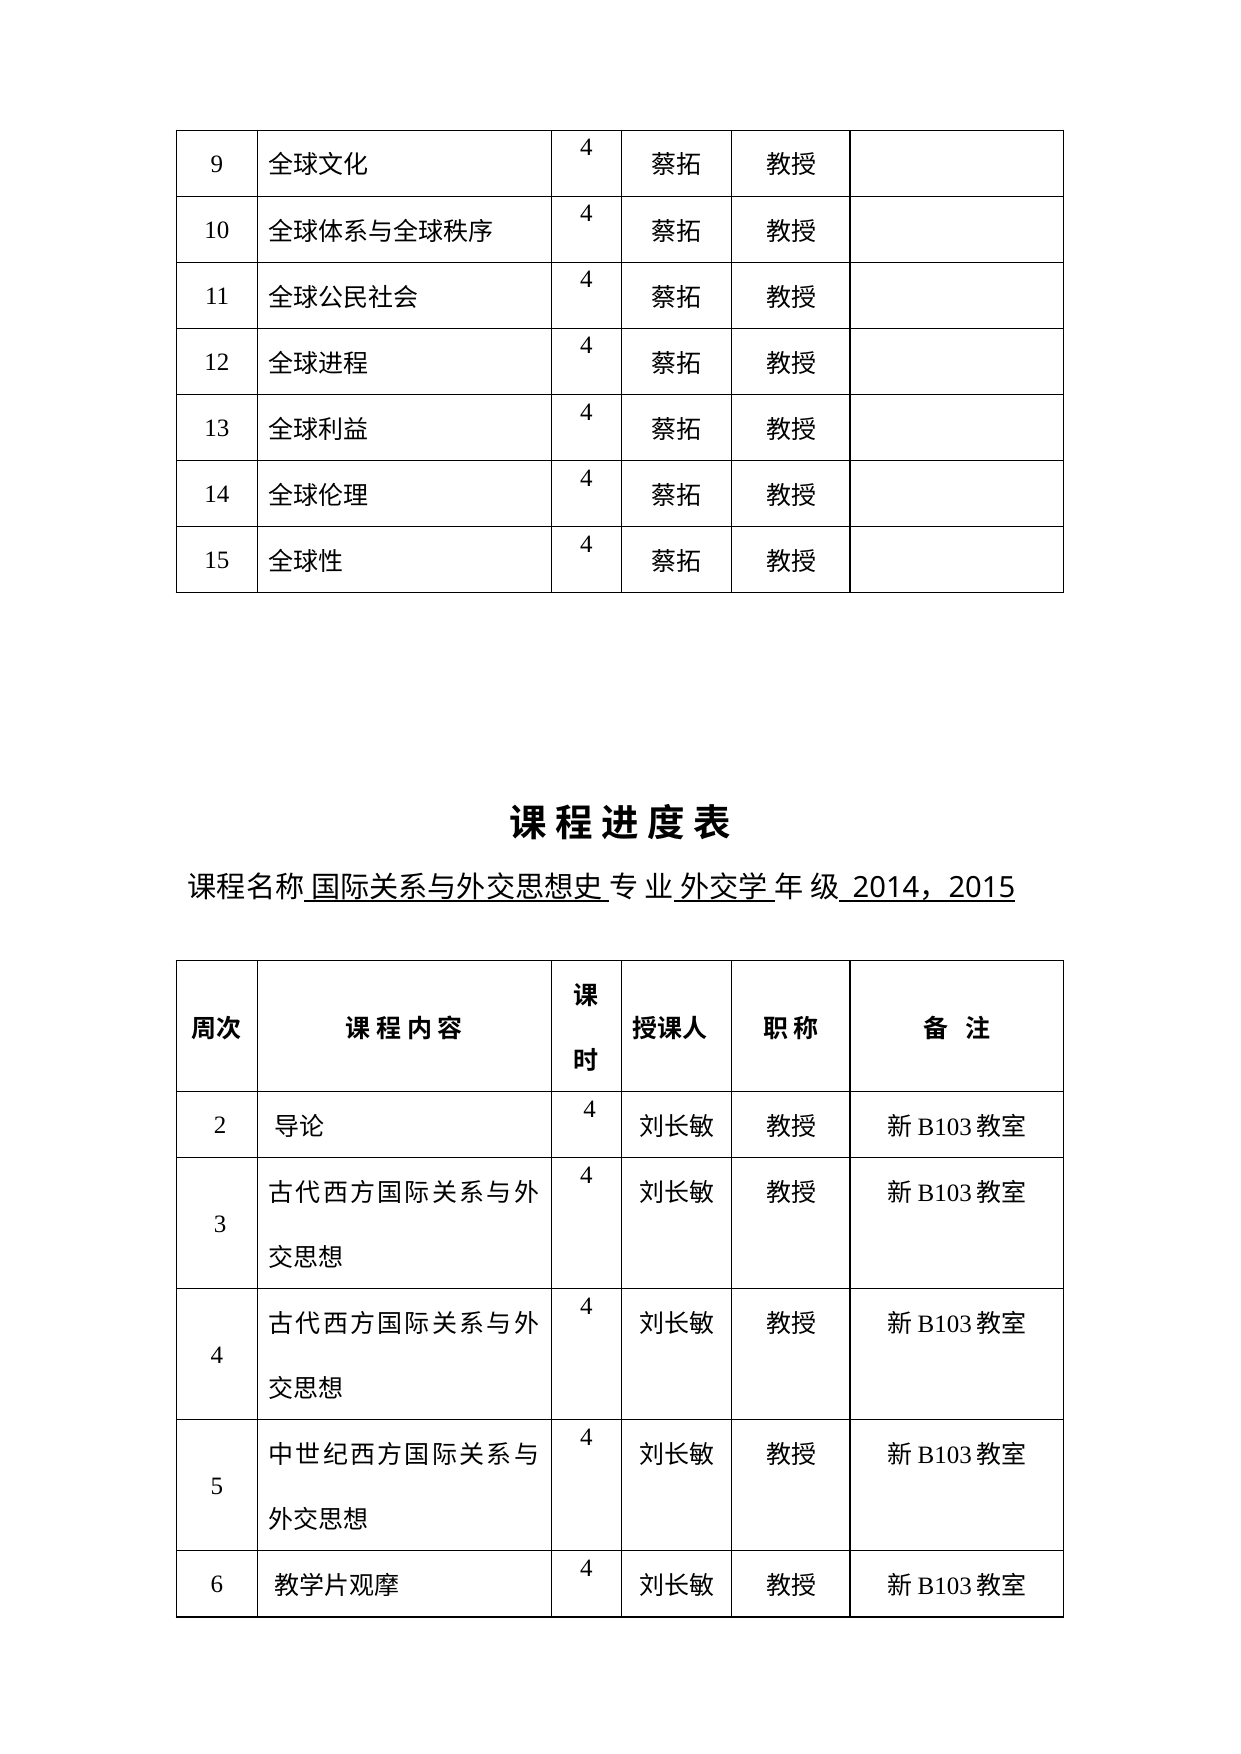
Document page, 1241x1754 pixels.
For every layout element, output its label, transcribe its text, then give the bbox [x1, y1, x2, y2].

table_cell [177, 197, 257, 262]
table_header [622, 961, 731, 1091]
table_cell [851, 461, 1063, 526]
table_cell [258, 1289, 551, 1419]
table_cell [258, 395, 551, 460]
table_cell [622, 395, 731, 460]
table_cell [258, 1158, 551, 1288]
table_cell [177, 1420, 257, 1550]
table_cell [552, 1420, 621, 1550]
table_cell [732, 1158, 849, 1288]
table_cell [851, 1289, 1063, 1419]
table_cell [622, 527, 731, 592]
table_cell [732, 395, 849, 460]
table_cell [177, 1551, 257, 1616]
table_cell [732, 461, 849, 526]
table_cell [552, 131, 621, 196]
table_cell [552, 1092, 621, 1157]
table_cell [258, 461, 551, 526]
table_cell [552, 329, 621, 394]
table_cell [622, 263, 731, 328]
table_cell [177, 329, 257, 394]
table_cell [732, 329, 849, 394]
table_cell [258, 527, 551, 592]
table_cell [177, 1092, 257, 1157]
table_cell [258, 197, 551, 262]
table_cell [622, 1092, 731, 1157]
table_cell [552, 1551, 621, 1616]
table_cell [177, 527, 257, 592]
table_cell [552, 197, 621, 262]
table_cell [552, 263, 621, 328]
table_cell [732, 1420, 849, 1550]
text 课 程 进 度 表 [187, 788, 1053, 853]
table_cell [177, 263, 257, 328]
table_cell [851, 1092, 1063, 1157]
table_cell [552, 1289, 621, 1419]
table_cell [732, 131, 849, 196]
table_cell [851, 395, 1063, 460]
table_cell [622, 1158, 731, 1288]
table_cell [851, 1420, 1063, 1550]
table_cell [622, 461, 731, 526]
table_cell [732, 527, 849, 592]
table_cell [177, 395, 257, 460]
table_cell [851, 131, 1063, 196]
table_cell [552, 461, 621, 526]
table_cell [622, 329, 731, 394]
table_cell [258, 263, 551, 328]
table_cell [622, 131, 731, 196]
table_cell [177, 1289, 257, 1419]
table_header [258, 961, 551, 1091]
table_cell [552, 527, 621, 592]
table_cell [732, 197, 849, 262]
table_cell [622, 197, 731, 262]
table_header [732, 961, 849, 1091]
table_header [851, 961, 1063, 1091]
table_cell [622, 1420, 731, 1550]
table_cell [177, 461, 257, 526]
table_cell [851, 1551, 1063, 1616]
text 课程名称 国际关系与外交思想史 专 业 外交学 年 级 2014，2015 [187, 853, 1053, 918]
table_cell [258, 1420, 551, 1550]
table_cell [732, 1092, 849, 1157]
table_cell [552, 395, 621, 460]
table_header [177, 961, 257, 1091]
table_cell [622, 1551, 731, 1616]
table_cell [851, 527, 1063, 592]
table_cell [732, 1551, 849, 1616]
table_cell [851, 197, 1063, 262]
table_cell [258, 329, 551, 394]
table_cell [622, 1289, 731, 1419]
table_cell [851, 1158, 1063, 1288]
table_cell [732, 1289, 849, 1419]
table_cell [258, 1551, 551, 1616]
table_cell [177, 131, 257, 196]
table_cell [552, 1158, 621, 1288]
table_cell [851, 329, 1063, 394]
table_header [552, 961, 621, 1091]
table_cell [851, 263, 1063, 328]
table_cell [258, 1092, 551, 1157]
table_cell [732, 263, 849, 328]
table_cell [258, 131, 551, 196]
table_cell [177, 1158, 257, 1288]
